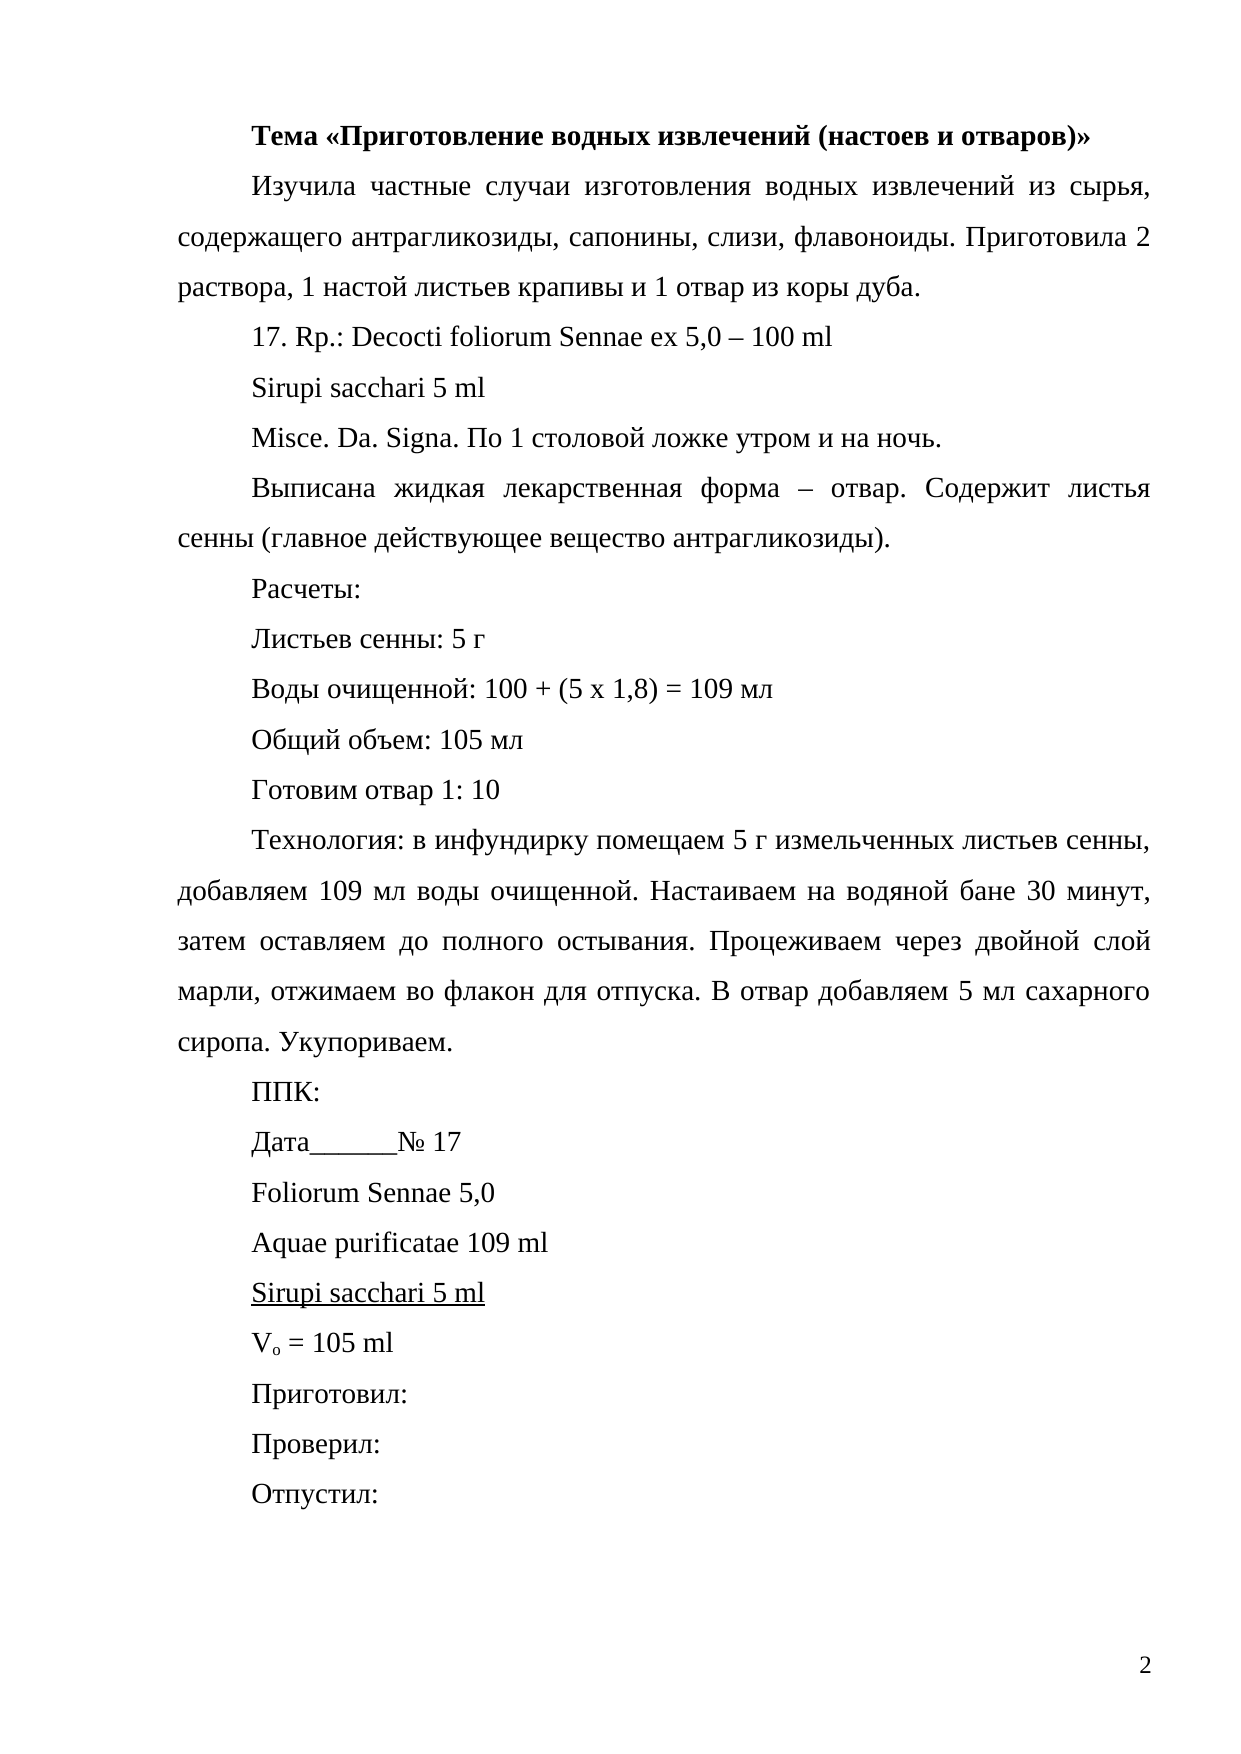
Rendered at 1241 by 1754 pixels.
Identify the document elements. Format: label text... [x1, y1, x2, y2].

text Общий объем: 105 мл [177, 722, 1152, 755]
text Foliorum Sennae 5,0 [177, 1175, 1152, 1208]
text Sirupi sacchari 5 ml [177, 370, 1152, 403]
text Misce. Da. Signa. По 1 столовой ложке утром и на ночь. [177, 420, 1152, 453]
text Выписана жидкая лекарственная форма – отвар. Содержит листья сенны (главное действующее вещество антрагликозиды). [177, 470, 1152, 554]
text Тема «Приготовление водных извлечений (настоев и отваров)» [177, 118, 1152, 152]
text Vo = 105 ml [177, 1326, 1152, 1359]
text Проверил: [177, 1426, 1152, 1460]
text Приготовил: [177, 1376, 1152, 1409]
text ППК: [177, 1074, 1152, 1108]
text Отпустил: [177, 1477, 1152, 1510]
text 17. Rp.: Decocti foliorum Sennae ex 5,0 – 100 ml [177, 319, 1152, 353]
text Изучила частные случаи изготовления водных извлечений из сырья, содержащего антрагликозиды, сапонины, слизи, флавоноиды. Приготовила 2 раствора, 1 настой листьев крапивы и 1 отвар из коры дуба. [177, 168, 1152, 303]
text Дата______№ 17 [177, 1124, 1152, 1158]
text Расчеты: [177, 571, 1152, 604]
text Готовим отвар 1: 10 [177, 772, 1152, 806]
text Листьев сенны: [177, 621, 1152, 655]
text Sirupi sacchari 5 ml [177, 1275, 1152, 1309]
text Aquae purificatae 109 ml [177, 1225, 1152, 1258]
text Воды очищенной: 100 + (5 х 1,8) = 109 мл [177, 672, 1152, 705]
text Технология: в инфундирку помещаем измельченных листьев сенны, добавляем 109 мл воды очищенной. Настаиваем на водяной бане 30 минут, затем оставляем до полного остывания. Процеживаем через двойной слой марли, отжимаем во флакон для отпуска. В отвар добавляем 5 мл сахарного сиропа. Укупориваем. [177, 822, 1152, 1057]
